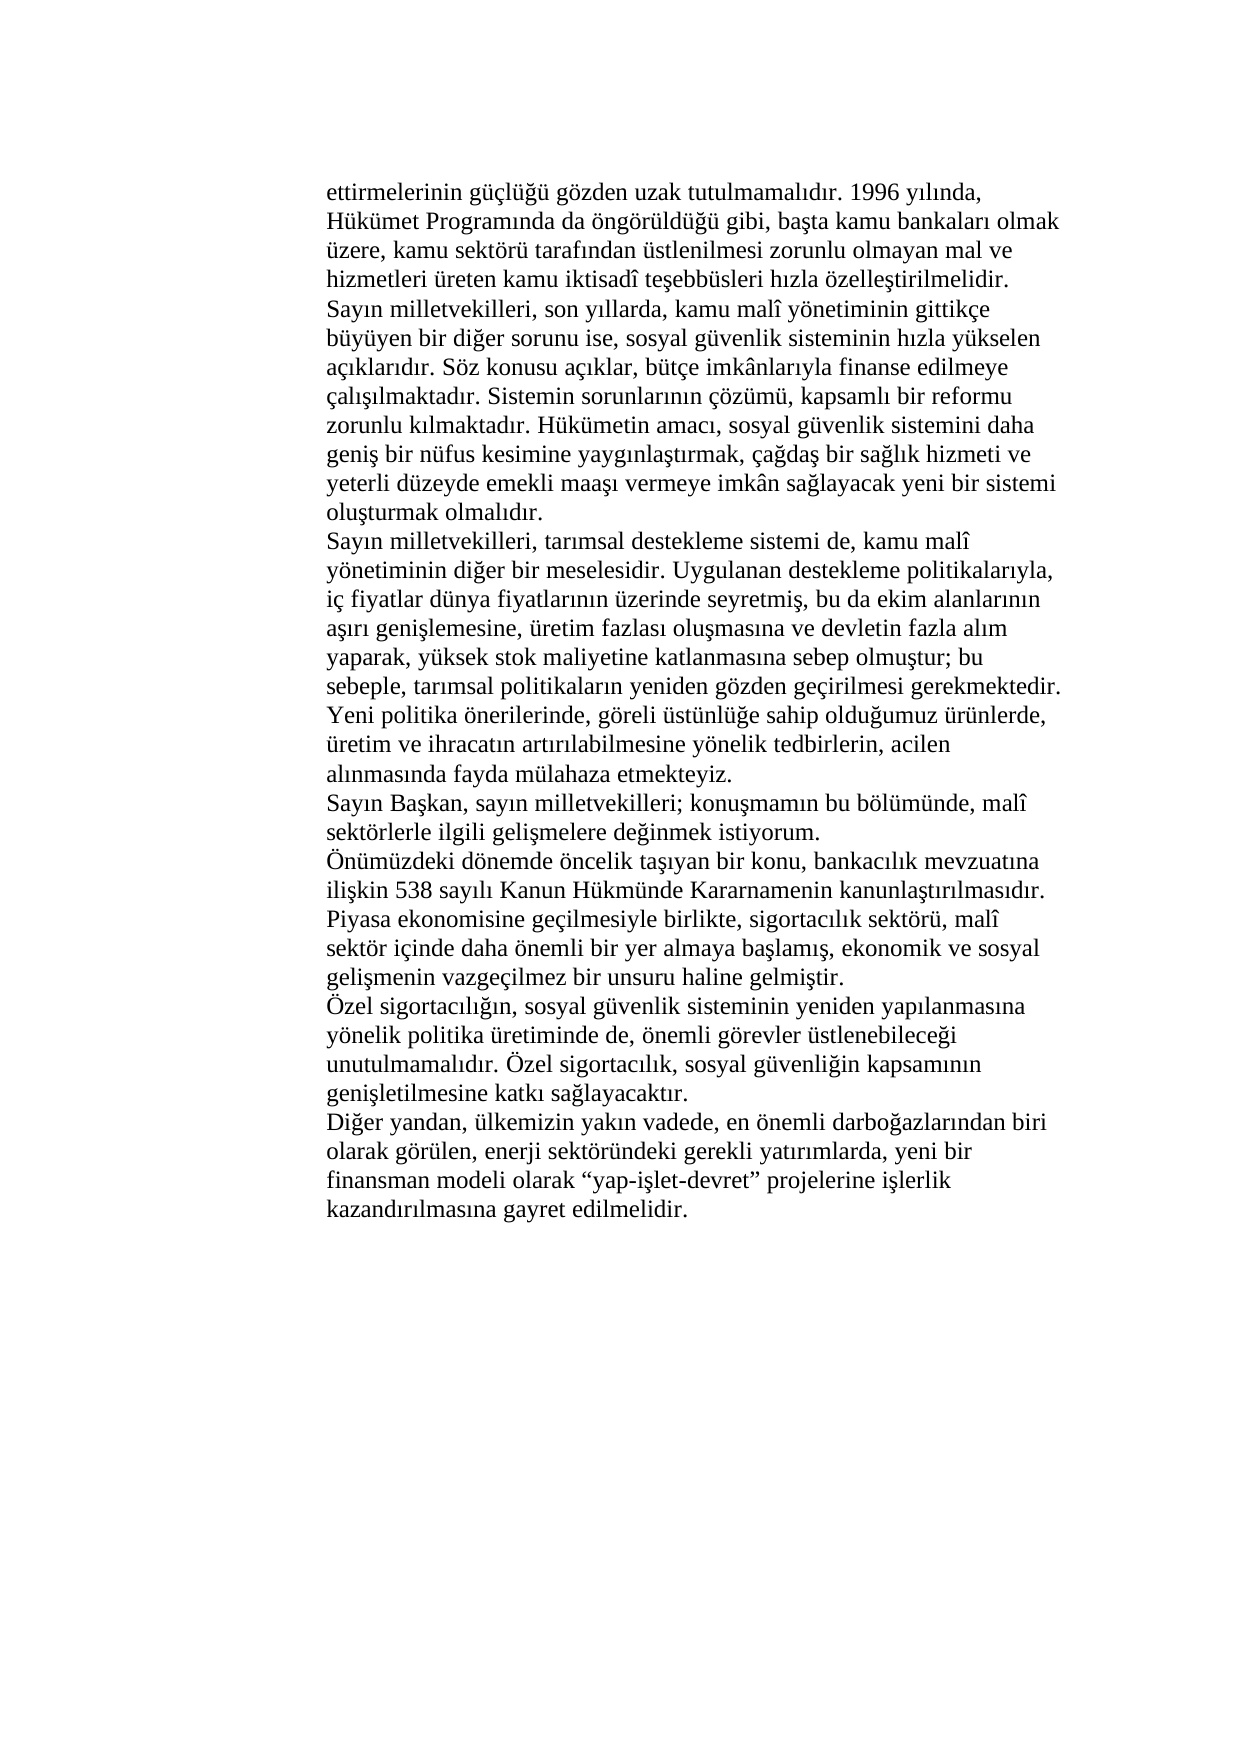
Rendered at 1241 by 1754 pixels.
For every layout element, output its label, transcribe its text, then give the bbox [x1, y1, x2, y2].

text Özel sigortacılığın, sosyal güvenlik sisteminin yeniden yapılanmasına yönelik politika üretiminde de, önemli görevler üstlenebileceği unutulmamalıdır. Özel sigortacılık, sosyal güvenliğin kapsamının genişletilmesine katkı sağlayacaktır. [326, 991, 1065, 1107]
text Sayın milletvekilleri, son yıllarda, kamu malî yönetiminin gittikçe büyüyen bir diğer sorunu ise, sosyal güvenlik sisteminin hızla yükselen açıklarıdır. Söz konusu açıklar, bütçe imkânlarıyla finanse edilmeye çalışılmaktadır. Sistemin sorunlarının çözümü, kapsamlı bir reformu zorunlu kılmaktadır. Hükümetin amacı, sosyal güvenlik sistemini daha geniş bir nüfus kesimine yaygınlaştırmak, çağdaş bir sağlık hizmeti ve yeterli düzeyde emekli maaşı vermeye imkân sağlayacak yeni bir sistemi oluşturmak olmalıdır. [326, 293, 1065, 526]
text Sayın milletvekilleri, tarımsal destekleme sistemi de, kamu malî yönetiminin diğer bir meselesidir. Uygulanan destekleme politikalarıyla, iç fiyatlar dünya fiyatlarının üzerinde seyretmiş, bu da ekim alanlarının aşırı genişlemesine, üretim fazlası oluşmasına ve devletin fazla alım yaparak, yüksek stok maliyetine katlanmasına sebep olmuştur; bu sebeple, tarımsal politikaların yeniden gözden geçirilmesi gerekmektedir. [326, 526, 1065, 700]
text Sayın Başkan, sayın milletvekilleri; konuşmamın bu bölümünde, malî sektörlerle ilgili gelişmelere değinmek istiyorum. [326, 787, 1065, 846]
text Önümüzdeki dönemde öncelik taşıyan bir konu, bankacılık mevzuatına ilişkin 538 sayılı Kanun Hükmünde Kararnamenin kanunlaştırılmasıdır. Piyasa ekonomisine geçilmesiyle birlikte, sigortacılık sektörü, malî sektör içinde daha önemli bir yer almaya başlamış, ekonomik ve sosyal gelişmenin vazgeçilmez bir unsuru haline gelmiştir. [326, 846, 1065, 991]
text Yeni politika önerilerinde, göreli üstünlüğe sahip olduğumuz ürünlerde, üretim ve ihracatın artırılabilmesine yönelik tedbirlerin, acilen alınmasında fayda mülahaza etmekteyiz. [326, 700, 1065, 787]
text Diğer yandan, ülkemizin yakın vadede, en önemli darboğazlarından biri olarak görülen, enerji sektöründeki gerekli yatırımlarda, yeni bir finansman modeli olarak “yap-işlet-devret” projelerine işlerlik kazandırılmasına gayret edilmelidir. [326, 1107, 1065, 1223]
